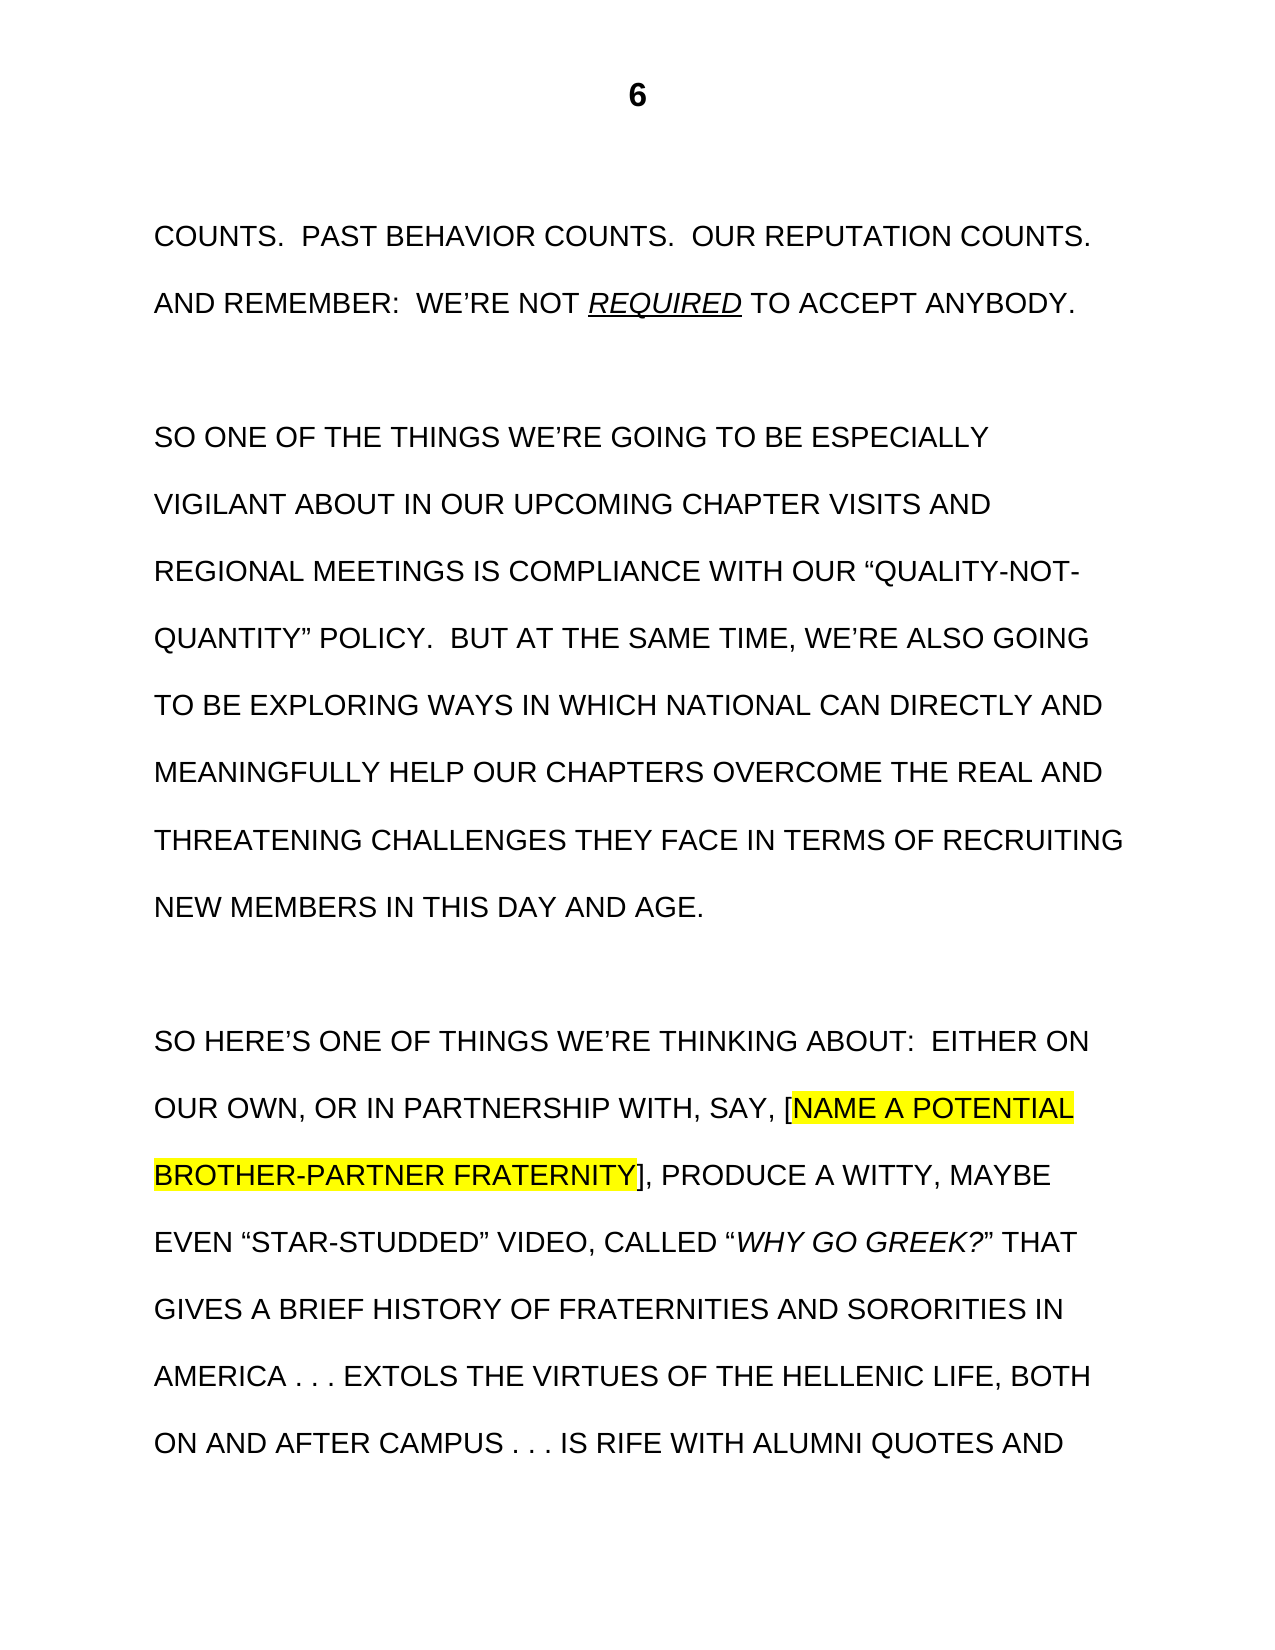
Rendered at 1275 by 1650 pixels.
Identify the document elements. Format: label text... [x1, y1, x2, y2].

text so one of the things we’re going to be especially vigilant about in our upcoming chapter visits and regional meetings is compliance with our “quality-not-quantity” policy. but at the same time, we’re also going to be exploring ways in which national can directly and meaningfully help our chapters overcome the real and threatening challenges they face in terms of recruiting new members in this day and age. [154, 420, 1125, 923]
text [154, 1024, 1125, 1460]
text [154, 219, 1125, 319]
